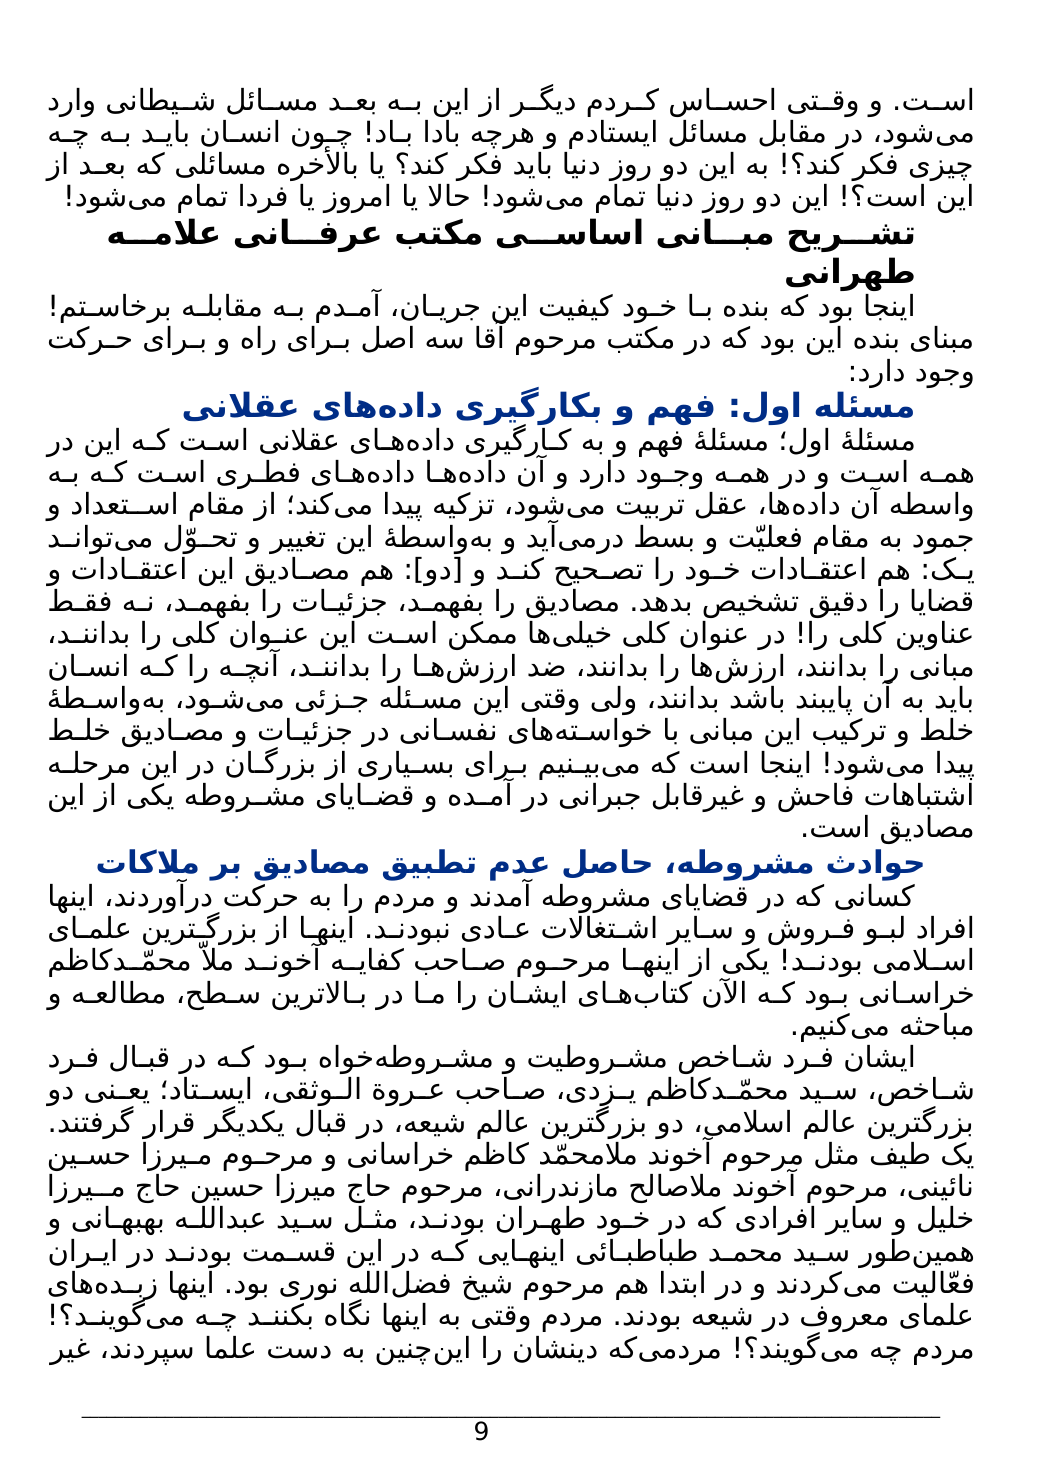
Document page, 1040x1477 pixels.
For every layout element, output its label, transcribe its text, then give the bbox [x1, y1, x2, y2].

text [47, 84, 975, 213]
text مسئلۀ اول؛ مسئلۀ فهم و به کارگیری داده‌های عقلانی است که این در همه است و در همه وجود دارد و آن داده‌ها داده‌های فطری است که به واسطه آن داده‌ها، عقل تربیت می‌شود، تزکیه پیدا می‌کند؛ از مقام استعداد و جمود به مقام فعلیّت و بسط درمی‌آید و به‌واسطۀ این تغییر و تحوّل می‌تواند یک: هم اعتقادات خود را تصحیح کند و [دو]: هم مصادیق این اعتقادات و قضایا را دقیق تشخیص بدهد. مصادیق را بفهمد، جزئیات را بفهمد، نه فقط عناوین کلی را! در عنوان کلی خیلی‌ها ممکن است این عنوان کلی را بدانند، مبانی را بدانند، ارزش‌ها را بدانند، ضد ارزش‌ها را بدانند، آنچه را که انسان باید به آن پایبند باشد بدانند، ولی وقتی این مسئله جزئی می‌شود، به‌واسطۀ خلط و ترکیب این مبانی با خواسته‌های نفسانی در جزئیات و مصادیق خلط پیدا می‌شود! اینجا است که می‌بینیم برای بسیاری از بزرگان در این مرحله اشتباهات فاحش و غیرقابل جبرانی در آمده و قضایای مشروطه یکی از این مصادیق است. [47, 425, 975, 844]
text اینجا بود که بنده با خود کیفیت این جریان، آمدم به مقابله برخاستم! مبنای بنده این بود که در مکتب مرحوم آقا سه اصل برای راه و برای حرکت وجود دارد: [47, 291, 975, 388]
subtitle مسئله اول: فهم و بکارگیری داده‌های عقلانی [106, 388, 916, 425]
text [47, 1042, 975, 1365]
subtitle حوادث مشروطه، حاصل عدم تطبیق مصادیق بر ملاکات [47, 844, 975, 881]
subtitle تشریح مبانی اساسی مکتب عرفانی علامه طهرانی [106, 213, 916, 291]
text کسانی که در قضایای مشروطه آمدند و مردم را به حرکت درآوردند، اینها افراد لبو فروش و سایر اشتغالات عادی نبودند. اینها از بزرگترین علمای اسلامی بودند! یکی از اینها مرحوم صاحب کفایه آخوند ملاّ محمّدکاظم خراسانی بود که الآن کتاب‌های ایشان را ما در بالاترین سطح، مطالعه و مباحثه می‌کنیم. [47, 881, 975, 1042]
